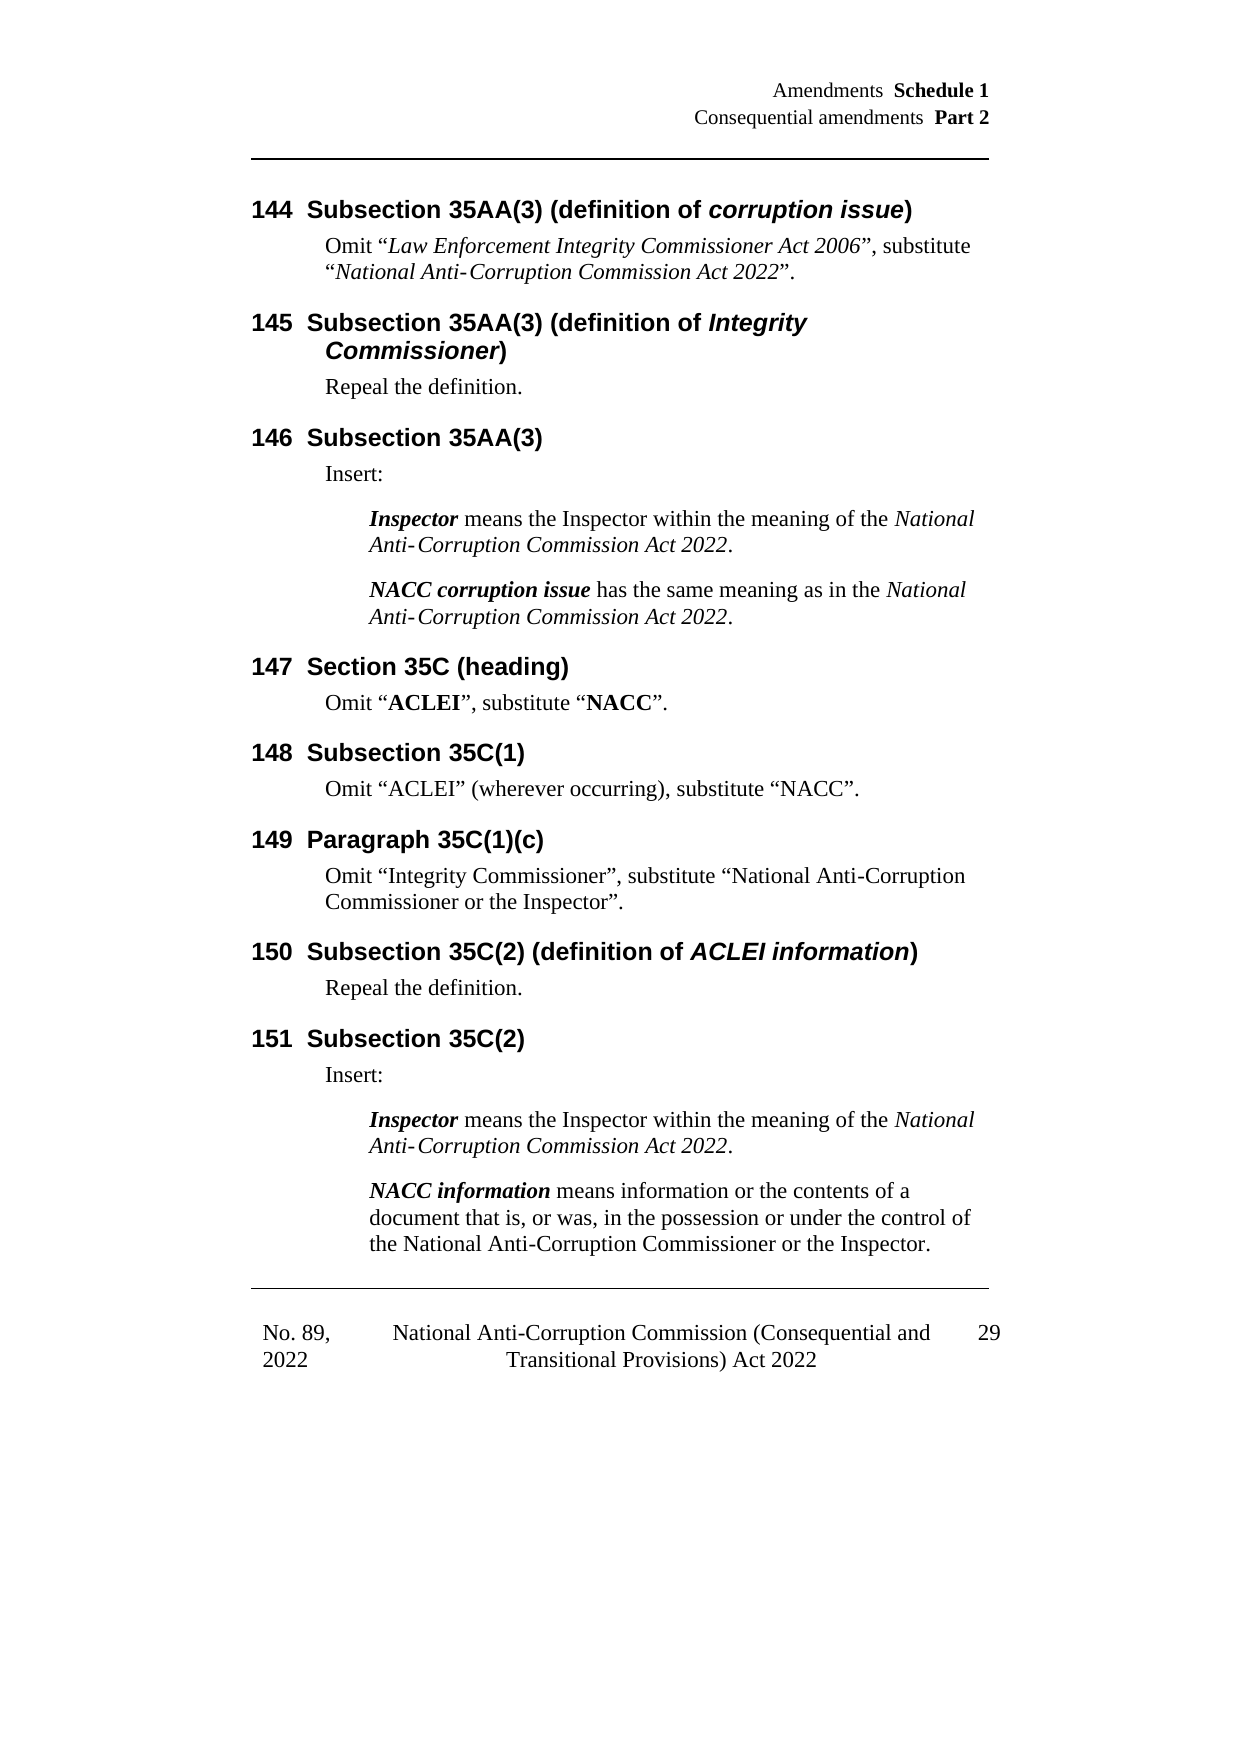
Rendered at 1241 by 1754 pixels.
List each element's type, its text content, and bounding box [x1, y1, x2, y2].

text Insert: [325, 460, 989, 486]
text 144 Subsection 35AA(3) (definition of corruption issue) [251, 195, 989, 224]
text Omit “Integrity Commissioner”, substitute “National Anti-Corruption Commissioner or the Inspector”. [325, 862, 989, 914]
text Inspector means the Inspector within the meaning of the National Anti-Corruption Commission Act 2022. [369, 505, 989, 558]
text 150 Subsection 35C(2) (definition of ACLEI information) [251, 937, 989, 966]
text 151 Subsection 35C(2) [251, 1024, 989, 1052]
text Omit “ACLEI” (wherever occurring), substitute “NACC”. [325, 775, 989, 802]
text 149 Paragraph 35C(1)(c) [251, 825, 989, 853]
text Repeal the definition. [325, 974, 989, 1001]
text Omit “ACLEI”, substitute “NACC”. [325, 689, 989, 715]
text NACC information means information or the contents of a document that is, or was, in the possession or under the control of the National Anti-Corruption Commissioner or the Inspector. [369, 1177, 989, 1256]
text 145 Subsection 35AA(3) (definition of Integrity Commissioner) [251, 308, 989, 365]
text 148 Subsection 35C(1) [251, 738, 989, 767]
text Inspector means the Inspector within the meaning of the National Anti-Corruption Commission Act 2022. [369, 1106, 989, 1159]
text 146 Subsection 35AA(3) [251, 423, 989, 451]
text Omit “Law Enforcement Integrity Commissioner Act 2006”, substitute “National Anti-Corruption Commission Act 2022”. [325, 232, 989, 285]
text 147 Section 35C (heading) [251, 652, 989, 681]
text NACC corruption issue has the same meaning as in the National Anti-Corruption Commission Act 2022. [369, 576, 989, 629]
text Repeal the definition. [325, 373, 989, 400]
text Insert: [325, 1061, 989, 1087]
